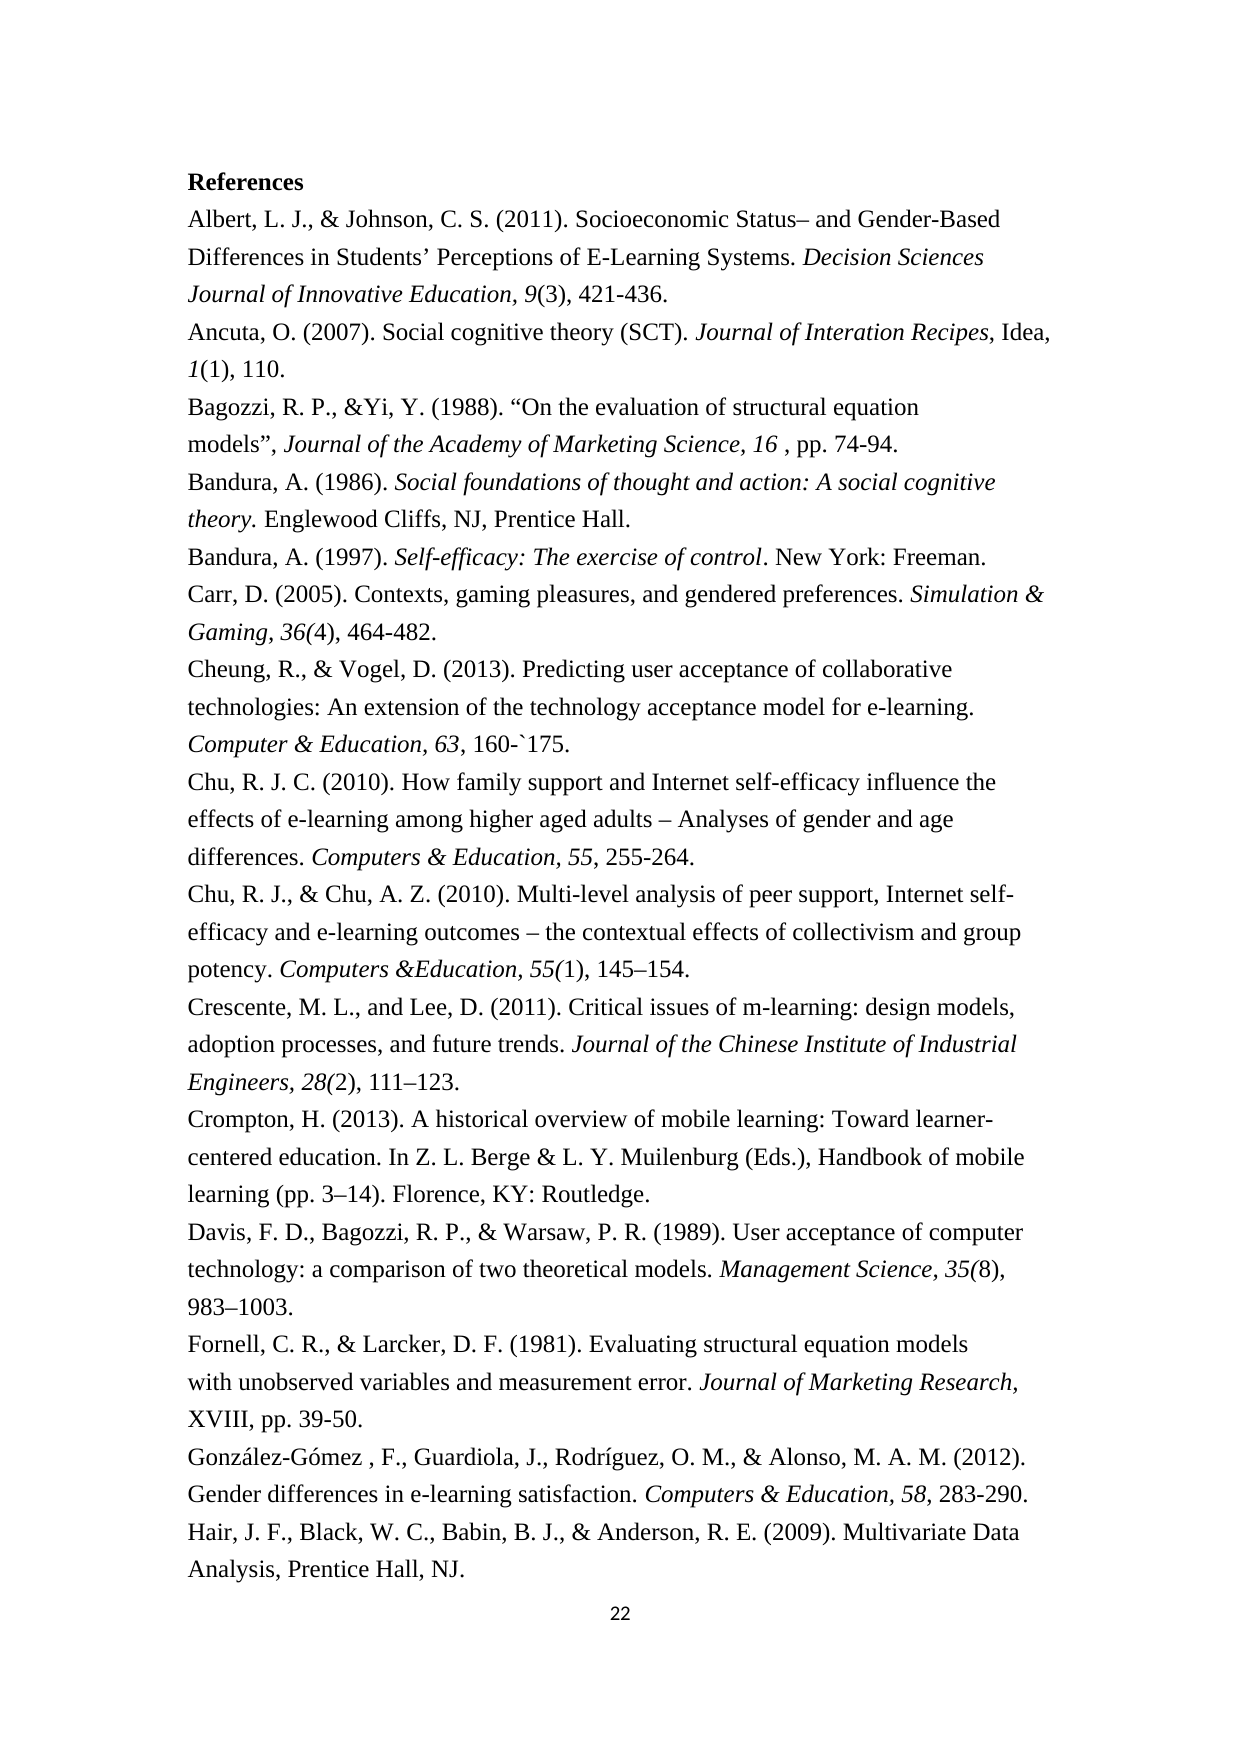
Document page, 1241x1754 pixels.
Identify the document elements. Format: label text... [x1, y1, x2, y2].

text References [187, 162, 1053, 200]
text with unobserved variables and measurement error. Journal of Marketing Research, XVIII, pp. 39-50. [187, 1362, 1053, 1437]
text Hair, J. F., Black, W. C., Babin, B. J., & Anderson, R. E. (2009). Multivariate Data Analysis, Prentice Hall, NJ. [187, 1512, 1053, 1587]
text González-Gómez , F., Guardiola, J., Rodríguez, O. M., & Alonso, M. A. M. (2012). Gender differences in e-learning satisfaction. Computers & Education, 58, 283-290. [187, 1437, 1053, 1512]
text Bagozzi, R. P., &Yi, Y. (1988). “On the evaluation of structural equation [187, 387, 1053, 425]
text Carr, D. (2005). Contexts, gaming pleasures, and gendered preferences. Simulation & Gaming, 36(4), 464-482. [187, 575, 1053, 650]
text Chu, R. J. C. (2010). How family support and Internet self-efficacy influence the effects of e-learning among higher aged adults – Analyses of gender and age differences. Computers & Education, 55, 255-264. [187, 762, 1053, 875]
text Crescente, M. L., and Lee, D. (2011). Critical issues of m-learning: design models, adoption processes, and future trends. Journal of the Chinese Institute of Industrial Engineers, 28(2), 111–123. [187, 987, 1053, 1100]
text Bandura, A. (1986). Social foundations of thought and action: A social cognitive theory. Englewood Cliffs, NJ, Prentice Hall. [187, 462, 1053, 537]
text Differences in Students’ Perceptions of E-Learning Systems. Decision Sciences Journal of Innovative Education, 9(3), 421-436. [187, 237, 1053, 312]
text Ancuta, O. (2007). Social cognitive theory (SCT). Journal of Interation Recipes, Idea, 1(1), 110. [187, 312, 1053, 387]
text Chu, R. J., & Chu, A. Z. (2010). Multi-level analysis of peer support, Internet self-efficacy and e-learning outcomes – the contextual effects of collectivism and group potency. Computers &Education, 55(1), 145–154. [187, 875, 1053, 987]
text Albert, L. J., & Johnson, C. S. (2011). Socioeconomic Status– and Gender-Based [187, 200, 1053, 237]
text Davis, F. D., Bagozzi, R. P., & Warsaw, P. R. (1989). User acceptance of computer technology: a comparison of two theoretical models. Management Science, 35(8), 983–1003. [187, 1212, 1053, 1325]
text Crompton, H. (2013). A historical overview of mobile learning: Toward learner-centered education. In Z. L. Berge & L. Y. Muilenburg (Eds.), Handbook of mobile learning (pp. 3–14). Florence, KY: Routledge. [187, 1100, 1053, 1212]
text models”, Journal of the Academy of Marketing Science, 16 , pp. 74-94. [187, 425, 1053, 462]
text Cheung, R., & Vogel, D. (2013). Predicting user acceptance of collaborative technologies: An extension of the technology acceptance model for e-learning. Computer & Education, 63, 160-`175. [187, 650, 1053, 762]
text Bandura, A. (1997). Self-efficacy: The exercise of control. New York: Freeman. [187, 537, 1053, 575]
text Fornell, C. R., & Larcker, D. F. (1981). Evaluating structural equation models [187, 1325, 1053, 1362]
